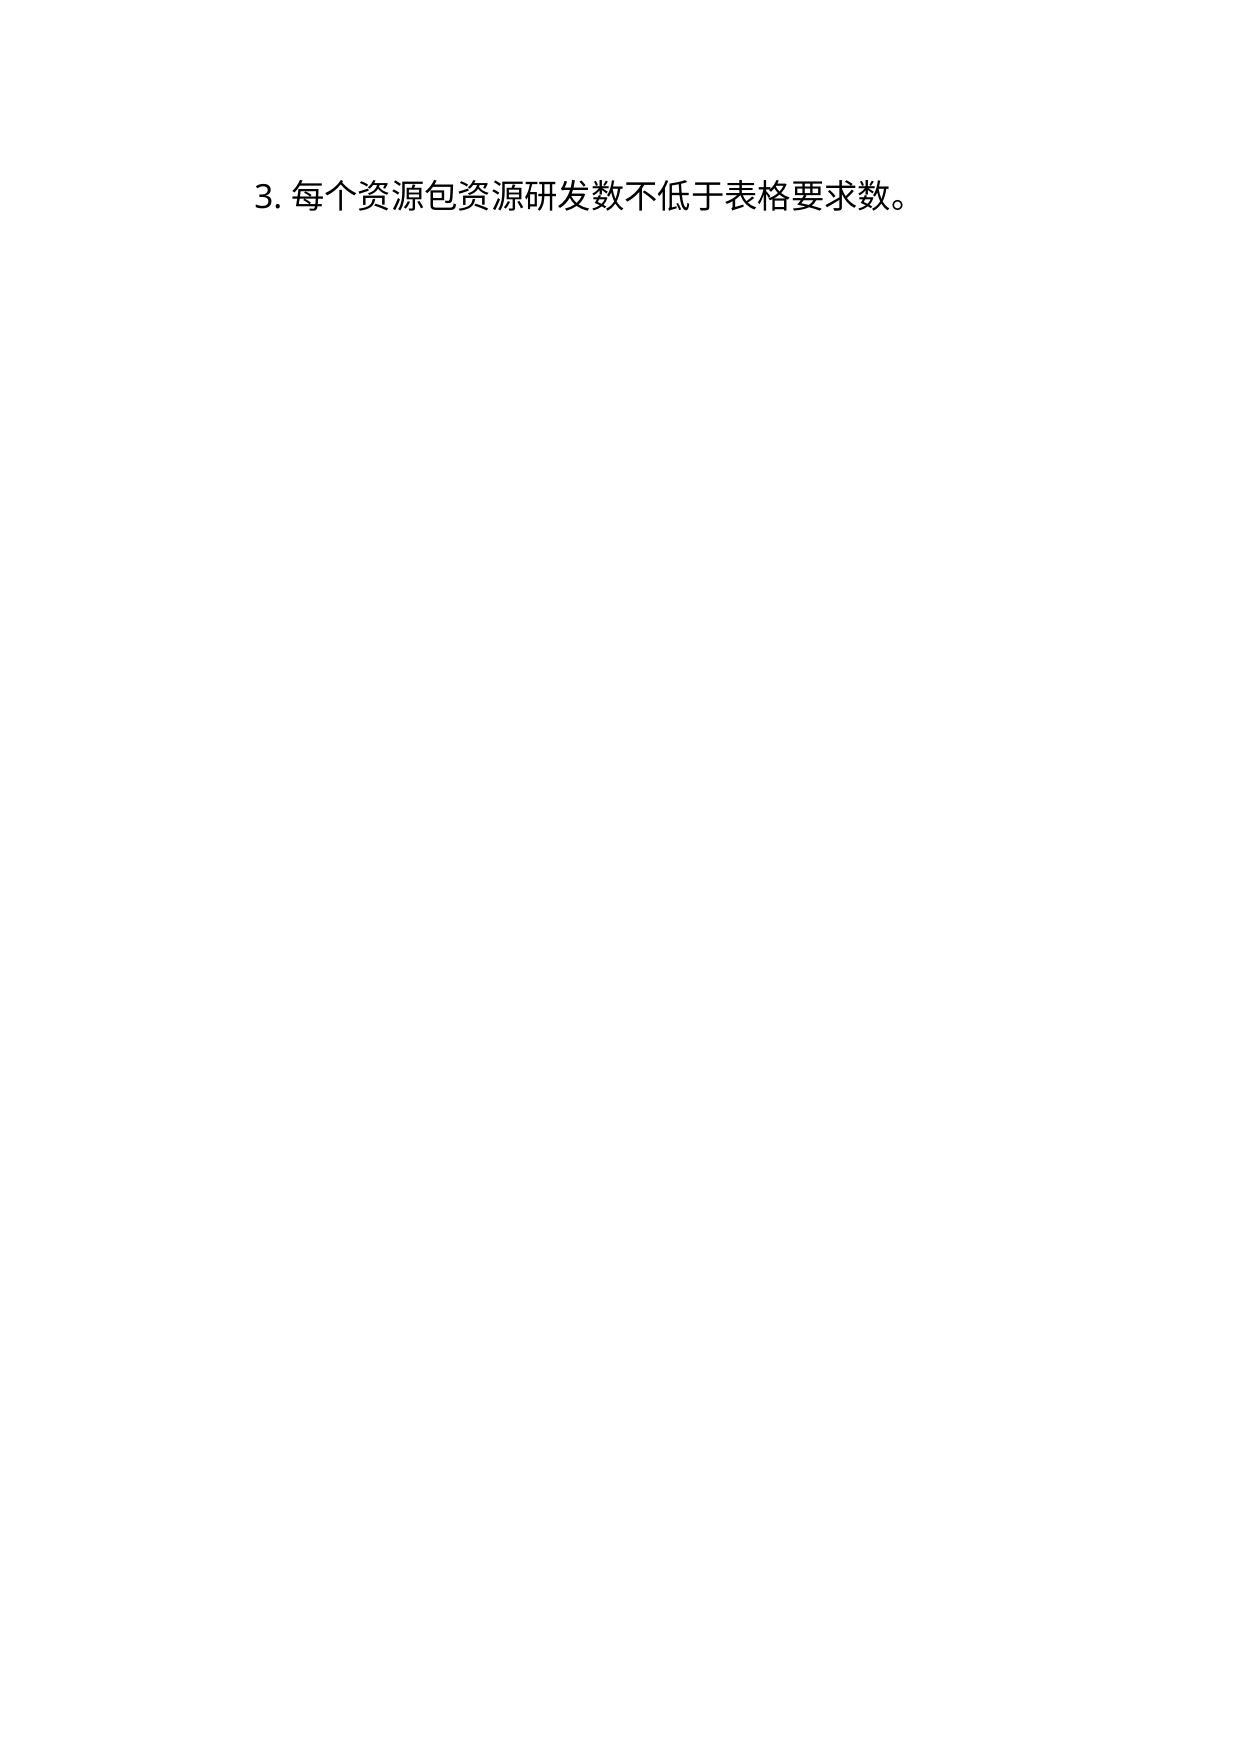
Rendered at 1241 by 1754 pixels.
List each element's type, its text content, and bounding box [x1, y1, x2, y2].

text 3. 每个资源包资源研发数不低于表格要求数。 [187, 162, 1053, 227]
